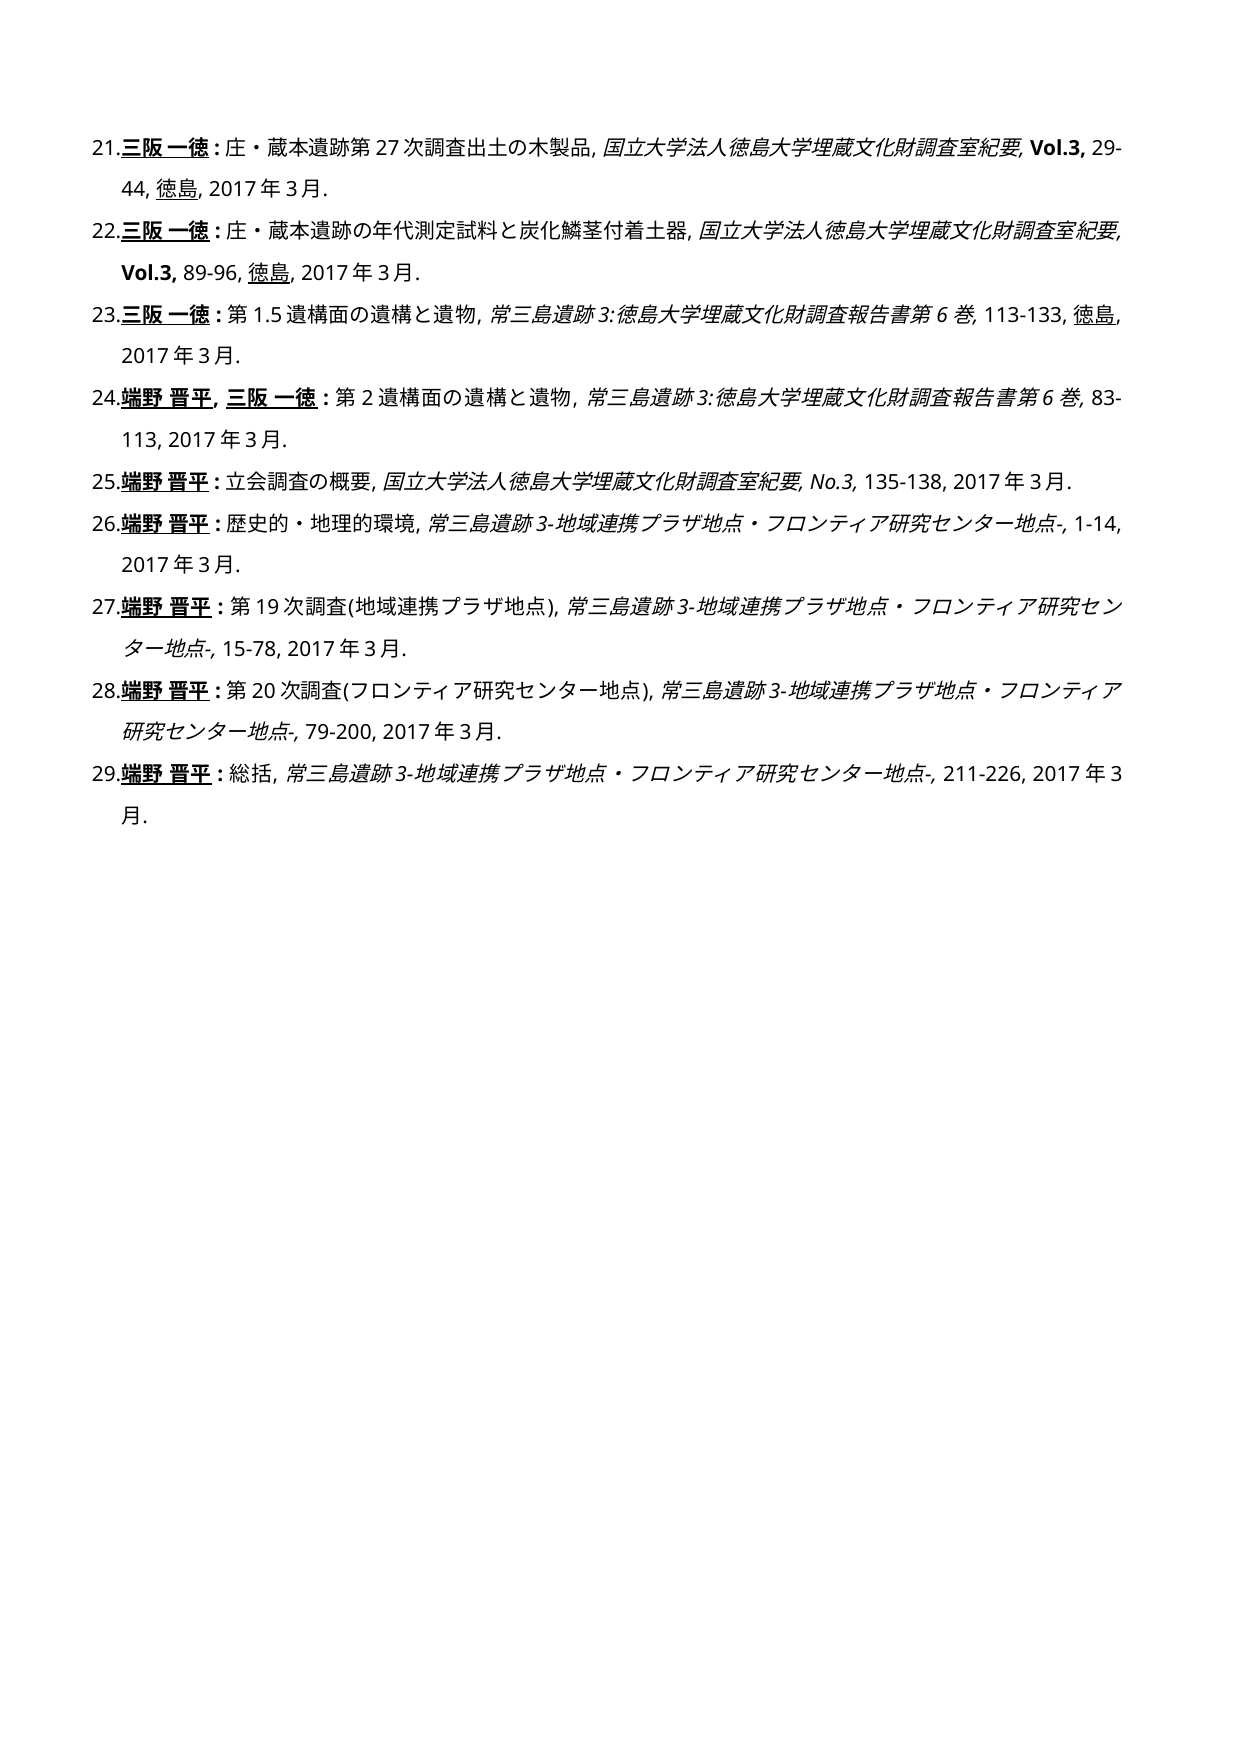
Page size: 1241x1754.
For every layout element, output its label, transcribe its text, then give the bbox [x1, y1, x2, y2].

list 端野 晋平 : 歴史的・地理的環境, 常三島遺跡3-地域連携プラザ地点・フロンティア研究センター地点-, 1-14, 2017年3月. [92, 501, 1122, 584]
list 三阪 一徳 : 庄・蔵本遺跡の年代測定試料と炭化鱗茎付着土器, 国立大学法人徳島大学埋蔵文化財調査室紀要, Vol.3, 89-96, 徳島, 2017年3月. [92, 209, 1122, 292]
list 端野 晋平 : 第20次調査(フロンティア研究センター地点), 常三島遺跡3-地域連携プラザ地点・フロンティア研究センター地点-, 79-200, 2017年3月. [92, 668, 1122, 752]
list 端野 晋平 : 立会調査の概要, 国立大学法人徳島大学埋蔵文化財調査室紀要, No.3, 135-138, 2017年3月. [92, 459, 1122, 501]
list 端野 晋平 : 総括, 常三島遺跡3-地域連携プラザ地点・フロンティア研究センター地点-, 211-226, 2017年3月. [92, 752, 1122, 835]
list 三阪 一徳 : 庄・蔵本遺跡第27次調査出土の木製品, 国立大学法人徳島大学埋蔵文化財調査室紀要, Vol.3, 29-44, 徳島, 2017年3月. [92, 125, 1122, 209]
list 端野 晋平 : 第19次調査(地域連携プラザ地点), 常三島遺跡3-地域連携プラザ地点・フロンティア研究センター地点-, 15-78, 2017年3月. [92, 584, 1122, 668]
list 端野 晋平, 三阪 一徳 : 第2遺構面の遺構と遺物, 常三島遺跡3:徳島大学埋蔵文化財調査報告書第6巻, 83-113, 2017年3月. [92, 376, 1122, 459]
list 三阪 一徳 : 第1.5遺構面の遺構と遺物, 常三島遺跡3:徳島大学埋蔵文化財調査報告書第6巻, 113-133, 徳島, 2017年3月. [92, 292, 1122, 376]
